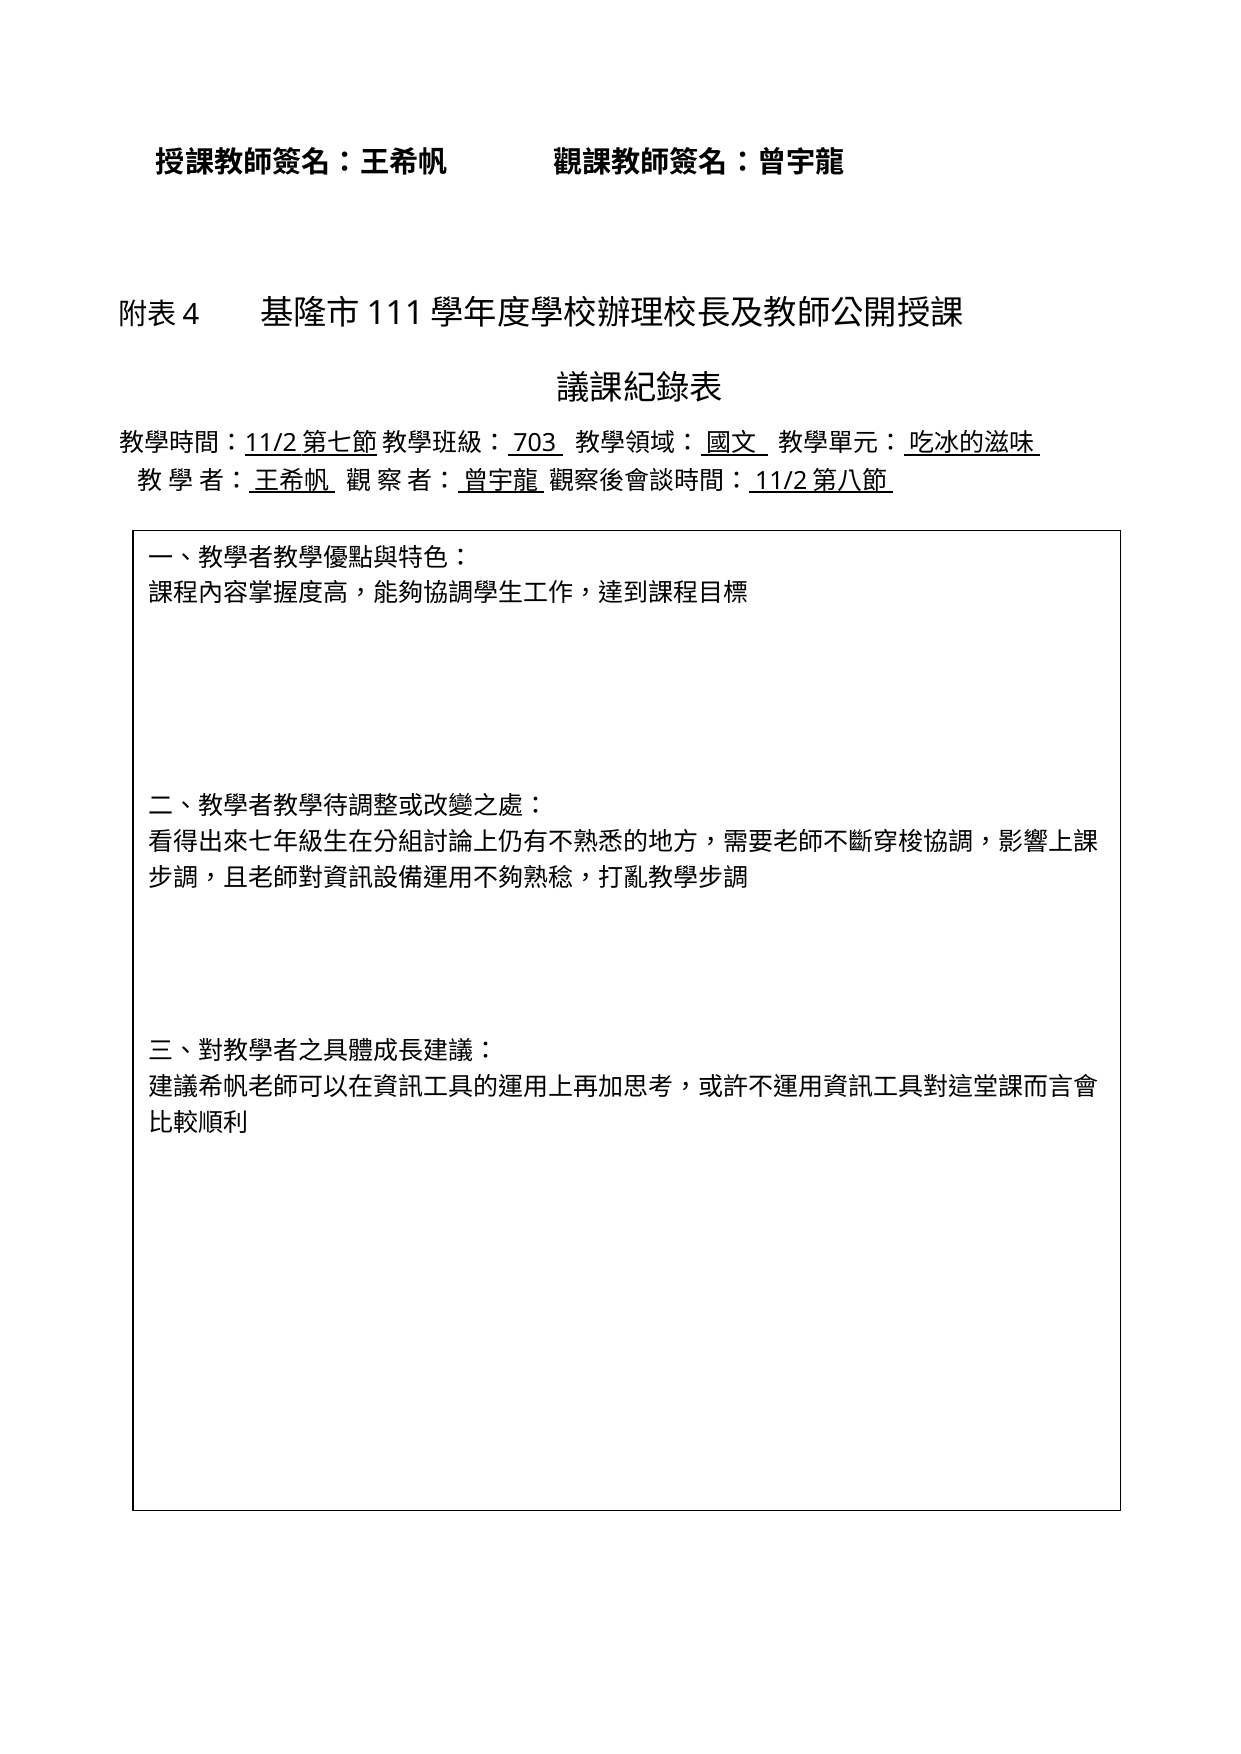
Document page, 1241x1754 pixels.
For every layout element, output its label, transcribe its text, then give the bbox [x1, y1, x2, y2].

text 授課教師簽名：王希帆 觀課教師簽名：曾宇龍 [156, 122, 1122, 197]
text 附表4 基隆市111學年度學校辦理校長及教師公開授課 [118, 272, 1122, 347]
text 教 學 者： 王希帆 觀 察 者： 曾宇龍 觀察後會談時間： 11/2第八節 [118, 460, 1122, 497]
text 教學時間：11/2第七節 教學班級： 703 教學領域： 國文 教學單元： 吃冰的滋味 [81, 422, 1176, 460]
text 議課紀錄表 [118, 347, 1122, 422]
